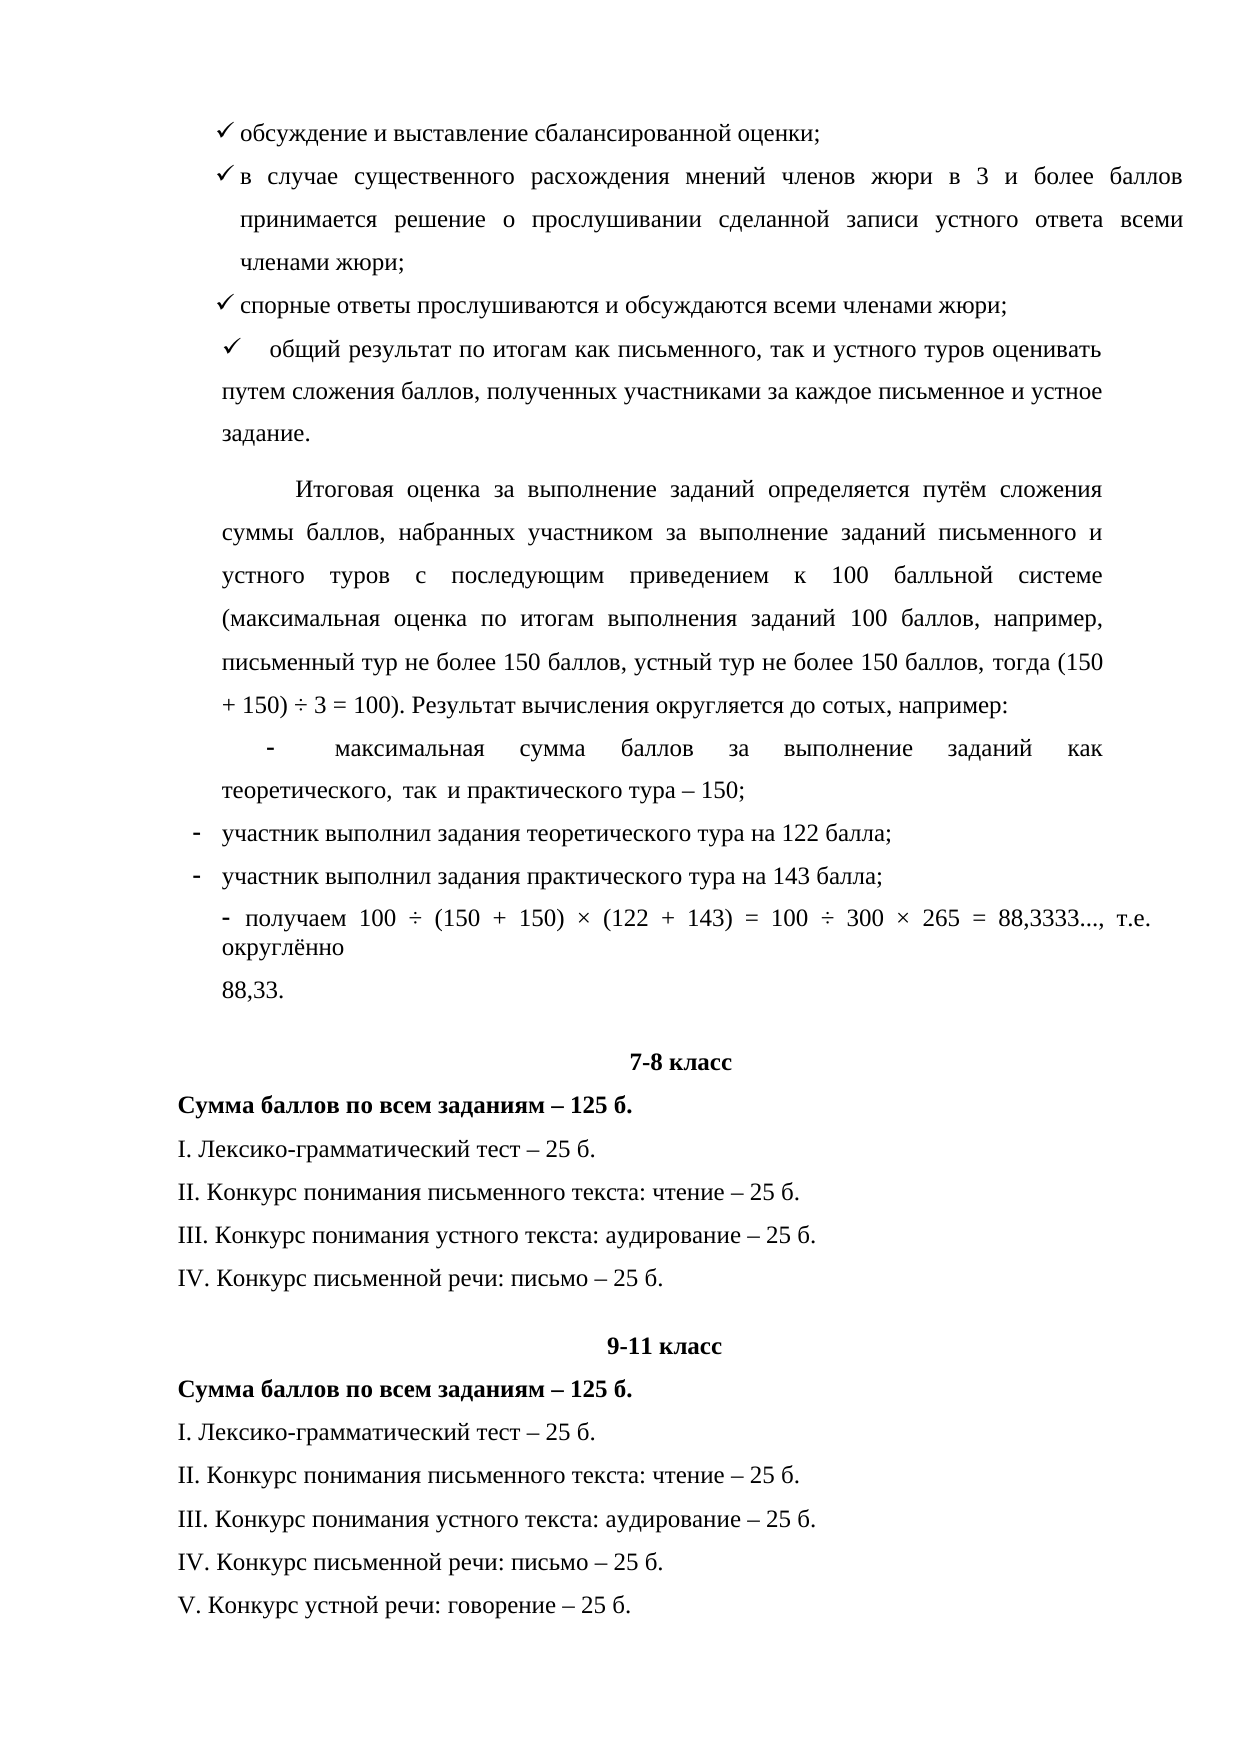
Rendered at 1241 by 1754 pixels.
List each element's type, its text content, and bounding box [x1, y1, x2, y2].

text Сумма баллов по всем заданиям – 125 б. [177, 1374, 1152, 1403]
text II. Конкурс понимания письменного текста: чтение – 25 б. [177, 1177, 1184, 1206]
text Итоговая оценка за выполнение заданий определяется путём сложения суммы баллов, набранных участником за выполнение заданий письменного и устного туров с последующим приведением к 100 балльной системе (максимальная оценка по итогам выполнения заданий 100 баллов, например, письменный тур не более 150 баллов, устный тур не более 150 баллов, тогда (150 + 150) ÷ 3 = 100). Результат вычисления округляется до сотых, например: [222, 474, 1103, 718]
list общий результат по итогам как письменного, так и устного туров оценивать путем сложения баллов, полученных участниками за каждое письменное и устное задание. [222, 334, 1102, 447]
list обсуждение и выставление сбалансированной оценки; [215, 118, 1184, 147]
list максимальная сумма баллов за выполнение заданий как теоретического, так и практического тура – 150; [222, 733, 1103, 804]
text Сумма баллов по всем заданиям – 125 б. [177, 1091, 1184, 1119]
text I. Лексико-грамматический тест – 25 б. [177, 1417, 1152, 1446]
text II. Конкурс понимания письменного текста: чтение – 25 б. [177, 1461, 1152, 1489]
list спорные ответы прослушиваются и обсуждаются всеми членами жюри; [215, 291, 1184, 319]
text V. Конкурс устной речи: говорение – 25 б. [177, 1590, 1152, 1619]
list в случае существенного расхождения мнений членов жюри в 3 и более баллов принимается решение о прослушивании сделанной записи устного ответа всеми членами жюри; [215, 161, 1184, 276]
text 88,33. [222, 976, 1152, 1004]
text 7-8 класс [177, 1047, 1184, 1076]
text III. Конкурс понимания устного текста: аудирование – 25 б. [177, 1220, 1184, 1249]
text I. Лексико-грамматический тест – 25 б. [177, 1134, 1184, 1162]
text  получаем 100 ÷ (150 + 150) × (122 + 143) = 100 ÷ 300 × 265 = 88,3333..., т.е. округлённо [222, 903, 1152, 961]
text 9-11 класс [177, 1331, 1152, 1360]
text IV. Конкурс письменной речи: письмо – 25 б. [177, 1547, 1152, 1576]
text IV. Конкурс письменной речи: письмо – 25 б. [177, 1263, 1184, 1292]
list участник выполнил задания теоретического тура на 122 балла; [192, 818, 1152, 846]
list участник выполнил задания практического тура на 143 балла; [192, 861, 1152, 889]
text III. Конкурс понимания устного текста: аудирование – 25 б. [177, 1504, 1152, 1532]
